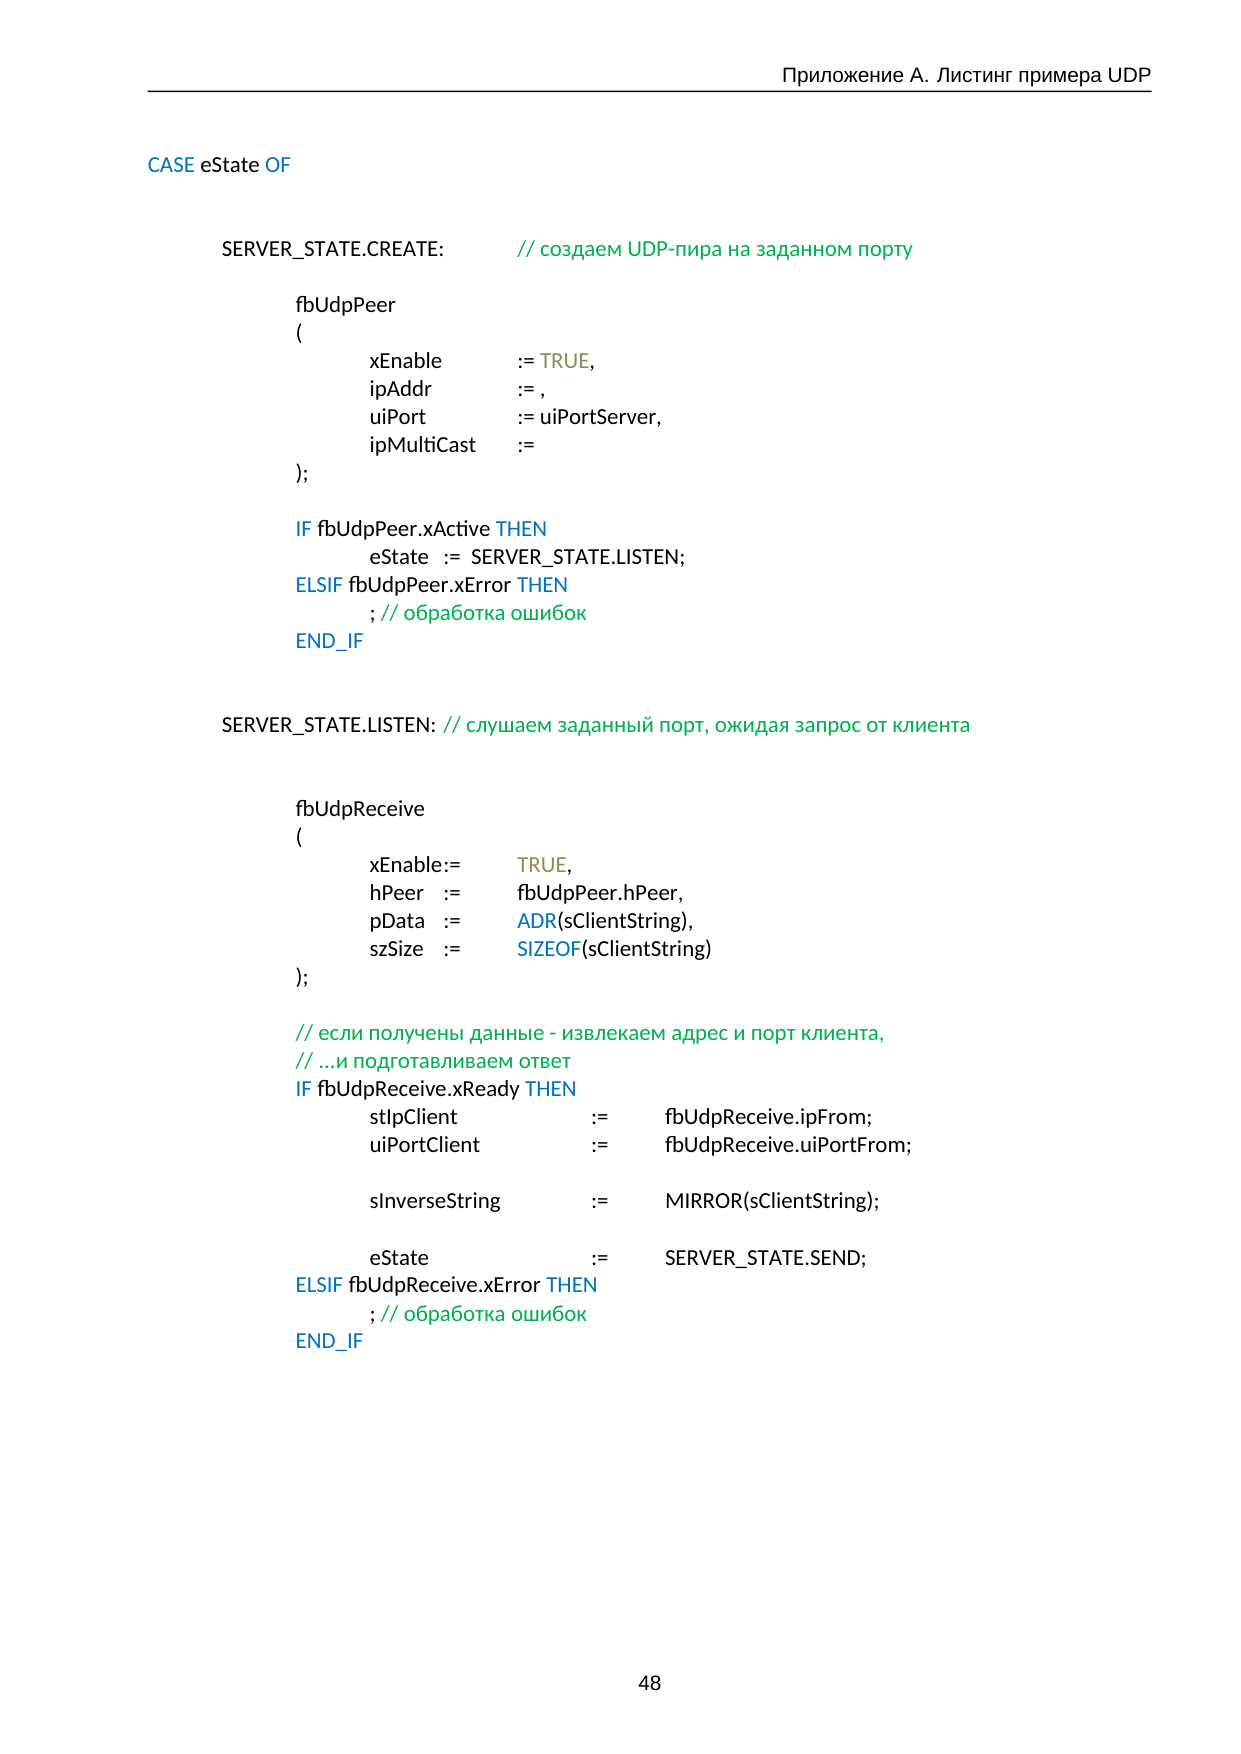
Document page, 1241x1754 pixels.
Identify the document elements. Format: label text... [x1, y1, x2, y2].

text ); [148, 458, 1152, 486]
text pData := ADR(sClientString), [148, 906, 1152, 934]
text IF fbUdpPeer.xActive THEN [148, 514, 1152, 542]
text uiPortClient := fbUdpReceive.uiPortFrom; [148, 1131, 1152, 1158]
text ; // обработка ошибок [148, 598, 1152, 626]
text ipAddr := , [148, 374, 1152, 402]
text ( [148, 318, 1152, 346]
text uiPort := uiPortServer, [148, 402, 1152, 430]
text ( [148, 822, 1152, 850]
text ; // обработка ошибок [148, 1299, 1152, 1327]
text // если получены данные - извлекаем адрес и порт клиента, [148, 1018, 1152, 1046]
text szSize := SIZEOF(sClientString) [148, 934, 1152, 962]
text xEnable := TRUE, [148, 346, 1152, 374]
text fbUdpPeer [148, 290, 1152, 318]
text END_IF [148, 1327, 1152, 1355]
text ELSIF fbUdpPeer.xError THEN [148, 570, 1152, 598]
text ELSIF fbUdpReceive.xError THEN [148, 1271, 1152, 1299]
text SERVER_STATE.CREATE: // создаем UDP-пира на заданном порту [148, 234, 1152, 262]
text CASE eState OF [148, 150, 1152, 178]
text IF fbUdpReceive.xReady THEN [148, 1074, 1152, 1102]
text stIpClient := fbUdpReceive.ipFrom; [148, 1102, 1152, 1131]
text fbUdpReceive [148, 794, 1152, 822]
text hPeer := fbUdpPeer.hPeer, [148, 878, 1152, 906]
text ipMultiCast := [148, 430, 1152, 458]
text ); [148, 962, 1152, 990]
text eState := SERVER_STATE.SEND; [148, 1243, 1152, 1271]
text END_IF [148, 626, 1152, 654]
text eState := SERVER_STATE.LISTEN; [148, 542, 1152, 570]
text sInverseString := MIRROR(sClientString); [148, 1187, 1152, 1214]
text SERVER_STATE.LISTEN: // слушаем заданный порт, ожидая запрос от клиента [148, 710, 1152, 738]
text xEnable := TRUE, [148, 850, 1152, 878]
text // ...и подготавливаем ответ [148, 1046, 1152, 1074]
